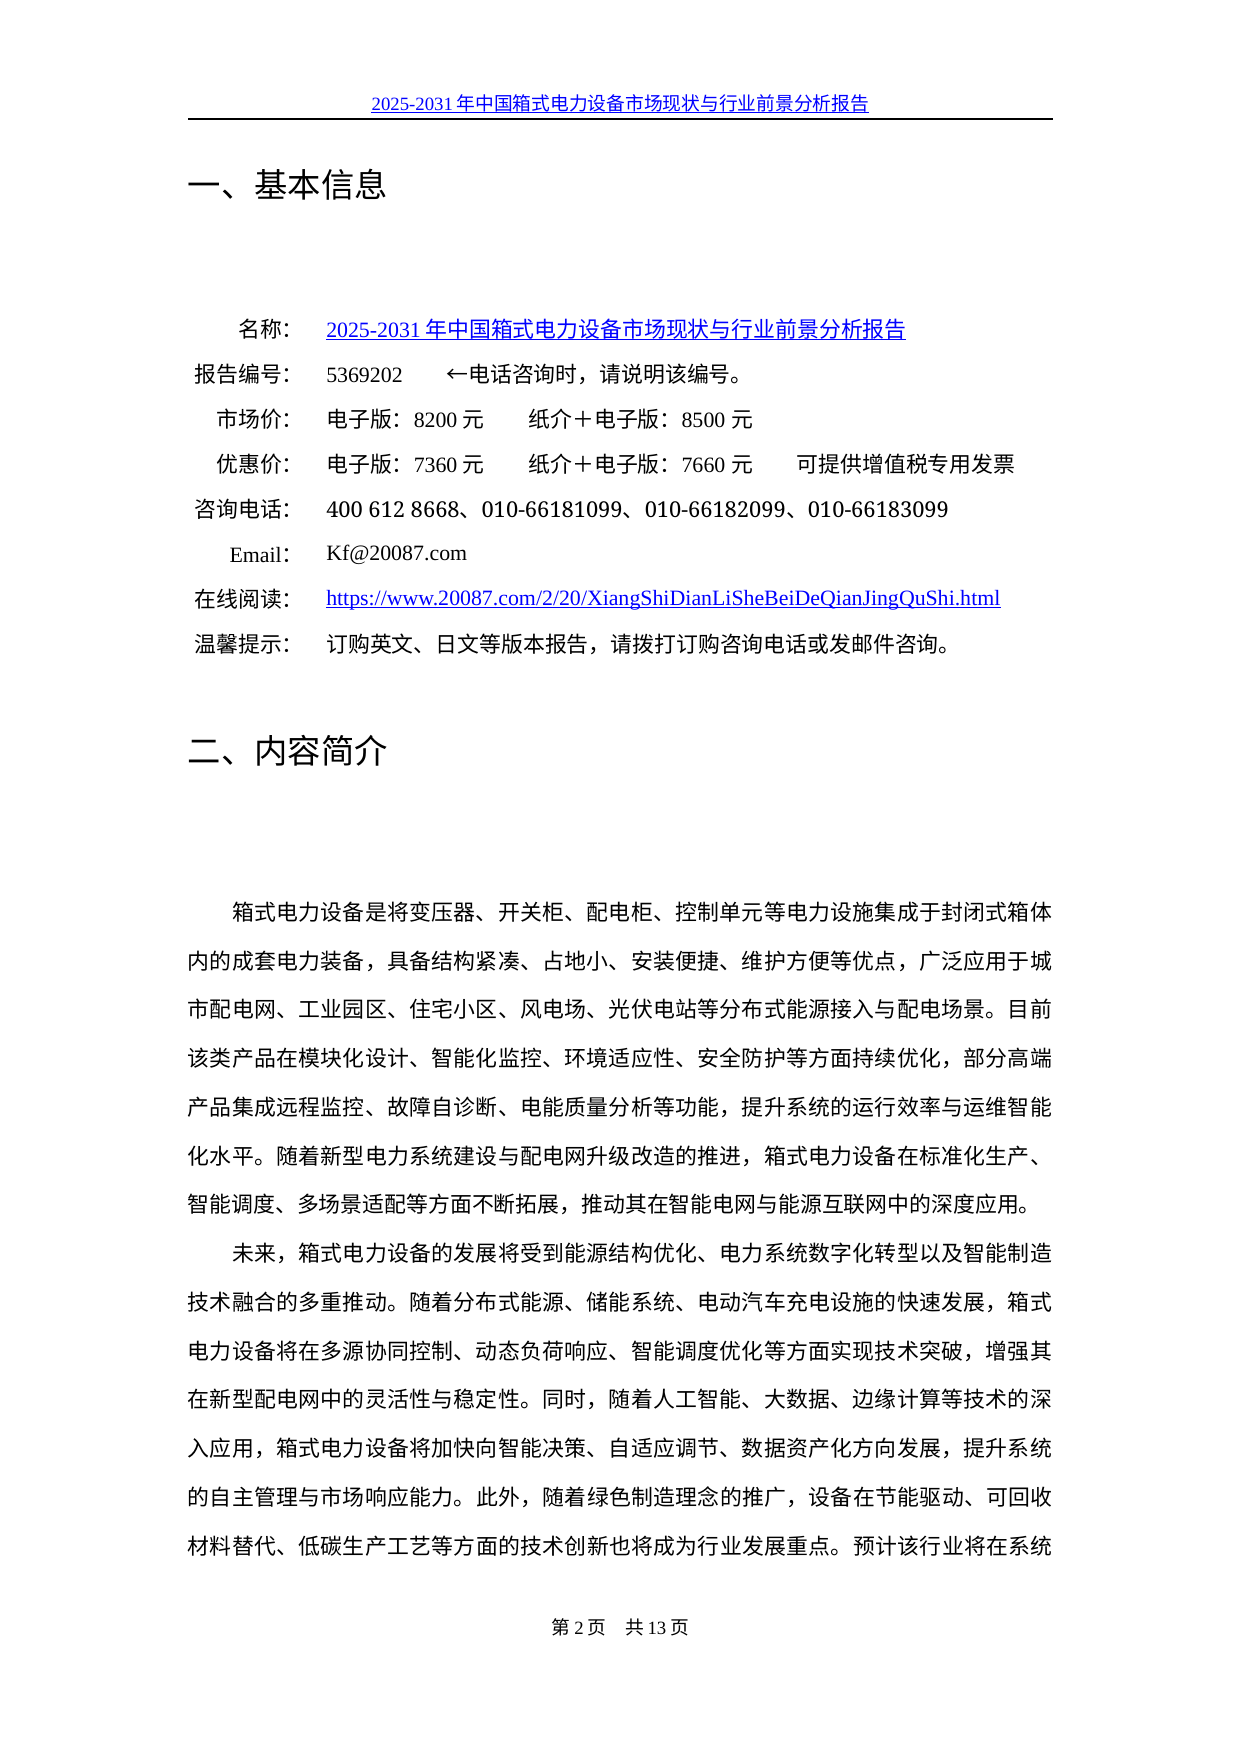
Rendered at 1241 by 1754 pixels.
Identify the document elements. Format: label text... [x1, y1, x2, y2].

table_cell 电子版：8200 元 纸介＋电子版：8500 元 [315, 402, 1073, 447]
table_cell 订购英文、日文等版本报告，请拨打订购咨询电话或发邮件咨询。 [315, 627, 1073, 672]
table_cell 市场价： [167, 402, 315, 447]
table_cell Email： [167, 537, 315, 582]
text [187, 894, 1053, 1561]
table_cell 电子版：7360 元 纸介＋电子版：7660 元 可提供增值税专用发票 [315, 447, 1073, 492]
table_header 2025-2031年中国箱式电力设备市场现状与行业前景分析报告 [315, 312, 1073, 357]
title 一、基本信息 [187, 150, 1053, 215]
table_header 名称： [167, 312, 315, 357]
table_cell 温馨提示： [167, 627, 315, 672]
table_cell 优惠价： [167, 447, 315, 492]
table_cell 报告编号： [167, 357, 315, 402]
table_cell 在线阅读： [167, 582, 315, 627]
table_cell Kf@20087.com [315, 537, 1073, 582]
table_cell 400 612 8668、010-66181099、010-66182099、010-66183099 [315, 492, 1073, 537]
table_cell 5369202 ←电话咨询时，请说明该编号。 [315, 357, 1073, 402]
title 二、内容简介 [187, 717, 1053, 782]
table_cell [315, 582, 1073, 627]
table_cell 咨询电话： [167, 492, 315, 537]
